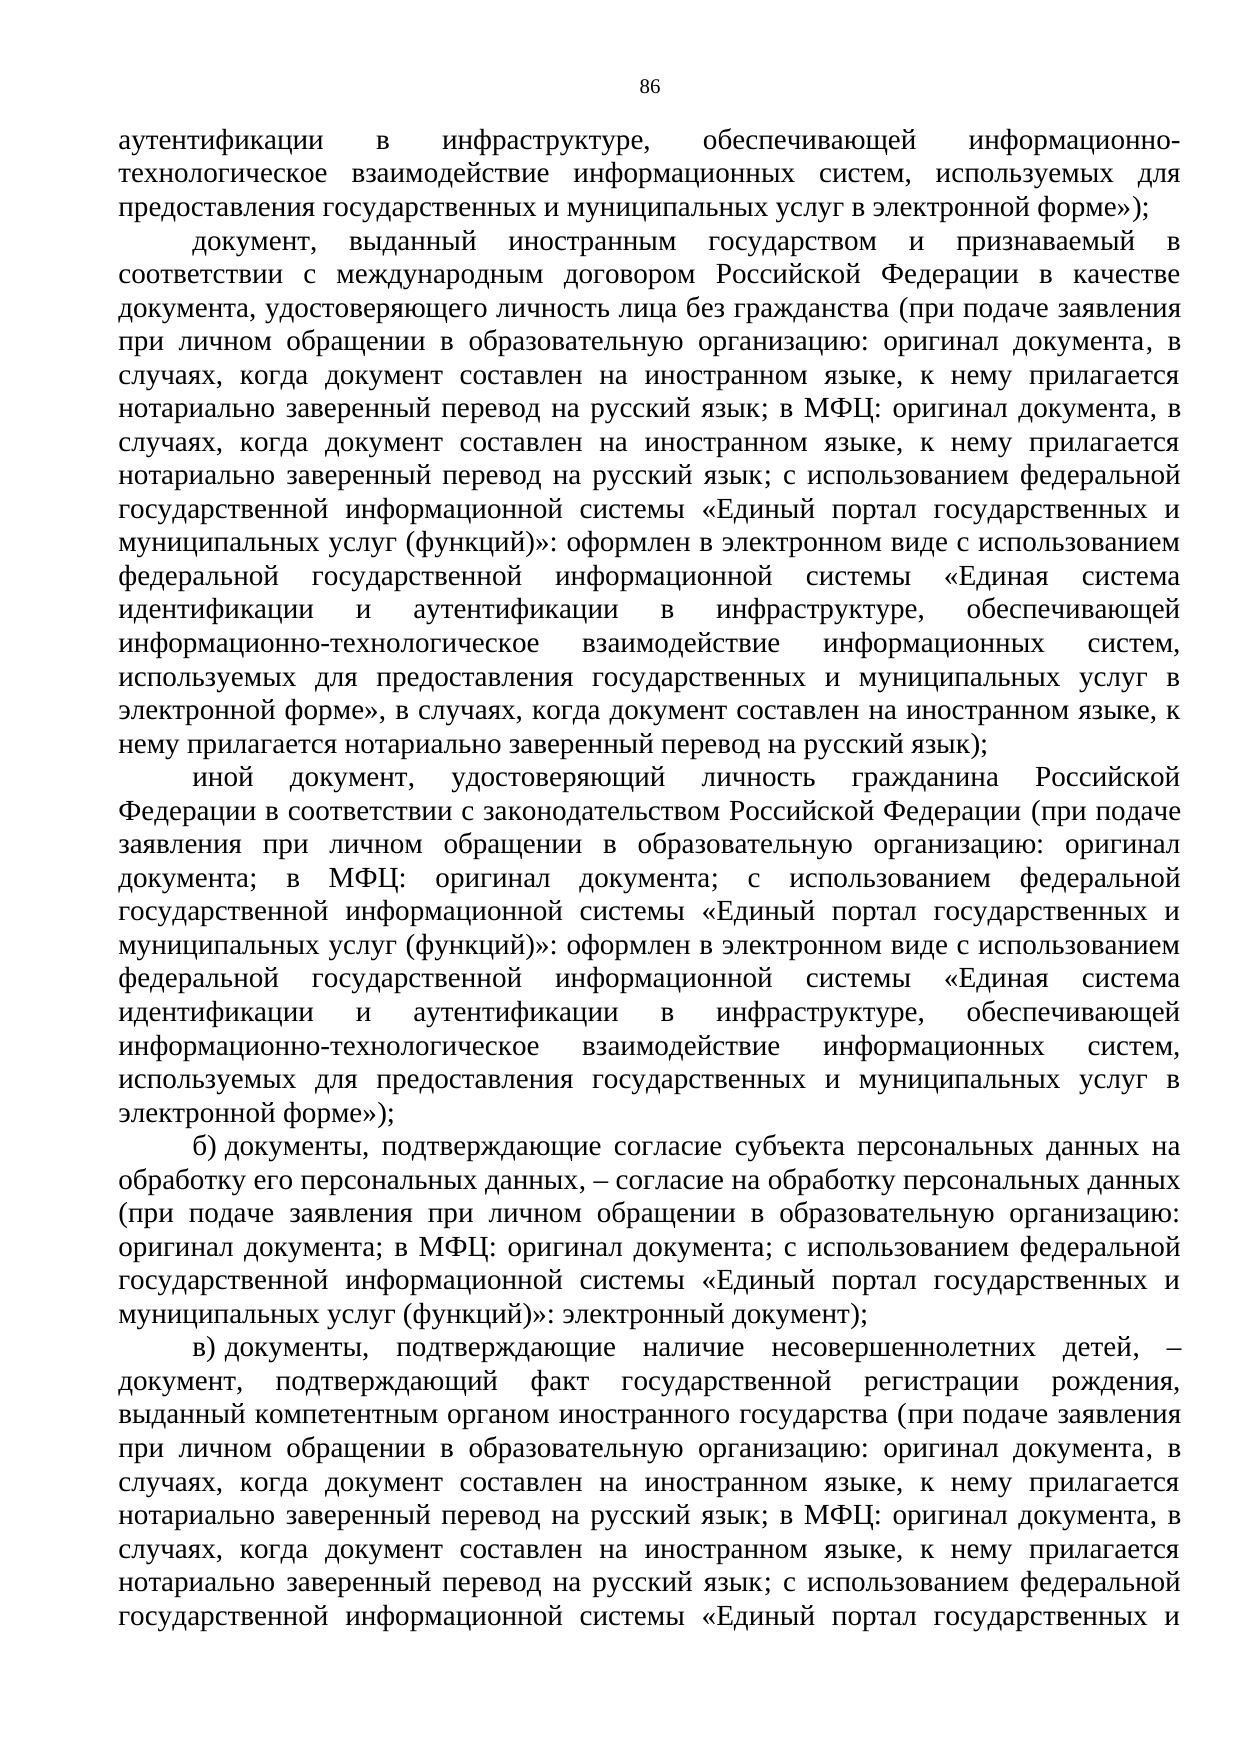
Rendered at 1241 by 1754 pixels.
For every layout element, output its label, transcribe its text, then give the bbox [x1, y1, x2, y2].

list документы, подтверждающие согласие субъекта персональных данных на обработку его персональных данных, – согласие на обработку персональных данных (при подаче заявления при личном обращении в образовательную организацию: оригинал документа; в МФЦ: оригинал документа; с использованием федеральной государственной информационной системы «Единый портал государственных и муниципальных услуг (функций)»: электронный документ); [118, 1128, 1181, 1329]
text иной документ, удостоверяющий личность гражданина Российской Федерации в соответствии с законодательством Российской Федерации (при подаче заявления при личном обращении в образовательную организацию: оригинал документа; в МФЦ: оригинал документа; с использованием федеральной государственной информационной системы «Единый портал государственных и муниципальных услуг (функций)»: оформлен в электронном виде с использованием федеральной государственной информационной системы «Единая система идентификации и аутентификации в инфраструктуре, обеспечивающей информационно-технологическое взаимодействие информационных систем, используемых для предоставления государственных и муниципальных услуг в электронной форме»); [118, 759, 1181, 1128]
text документ, выданный иностранным государством и признаваемый в соответствии с международным договором Российской Федерации в качестве документа, удостоверяющего личность лица без гражданства (при подаче заявления при личном обращении в образовательную организацию: оригинал документа, в случаях, когда документ составлен на иностранном языке, к нему прилагается нотариально заверенный перевод на русский язык; в МФЦ: оригинал документа, в случаях, когда документ составлен на иностранном языке, к нему прилагается нотариально заверенный перевод на русский язык; с использованием федеральной государственной информационной системы «Единый портал государственных и муниципальных услуг (функций)»: оформлен в электронном виде с использованием федеральной государственной информационной системы «Единая система идентификации и аутентификации в инфраструктуре, обеспечивающей информационно-технологическое взаимодействие информационных систем, используемых для предоставления государственных и муниципальных услуг в электронной форме», в случаях, когда документ составлен на иностранном языке, к нему прилагается нотариально заверенный перевод на русский язык); [118, 223, 1181, 759]
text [118, 122, 1181, 223]
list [118, 1329, 1181, 1631]
